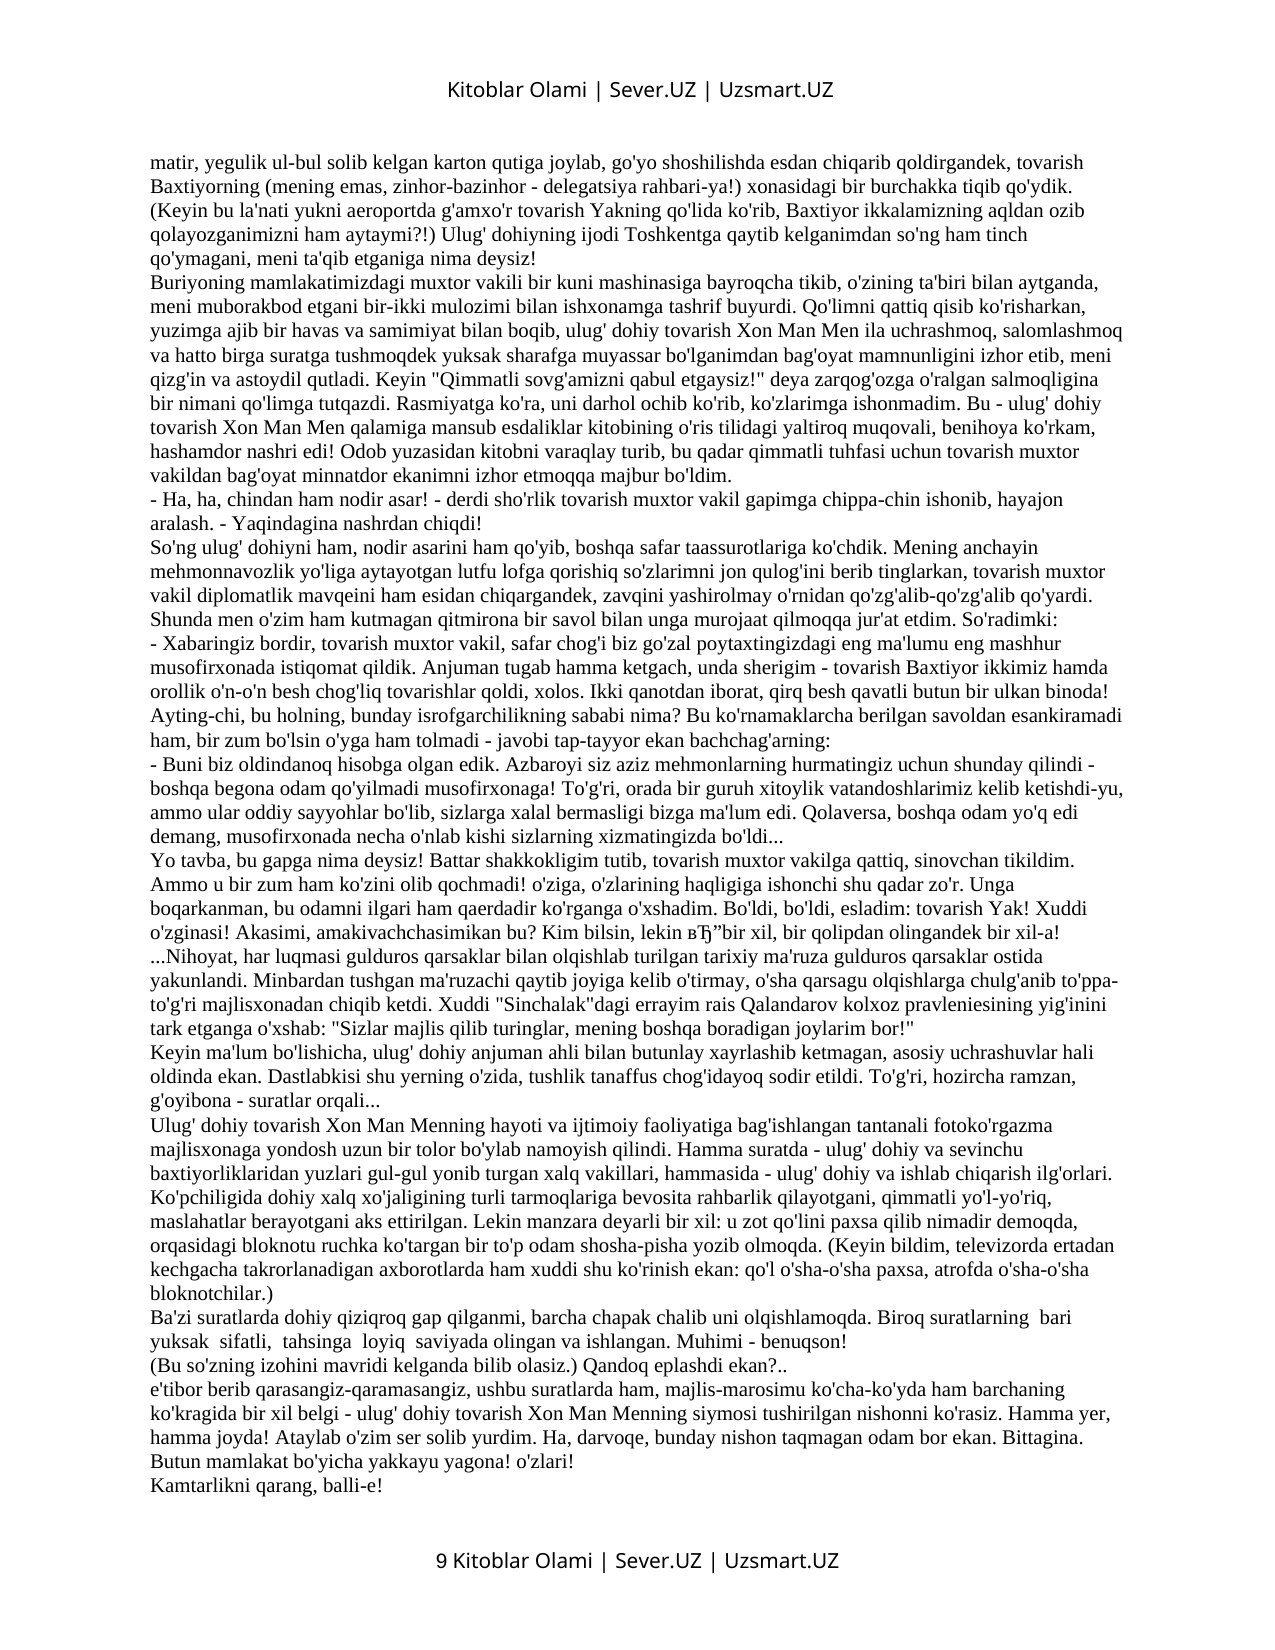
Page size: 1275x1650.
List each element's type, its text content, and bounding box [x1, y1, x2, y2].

text So'ng ulug' dohiyni ham, nodir asarini ham qo'yib, boshqa safar taassurotlariga ko'chdik. Mening anchayin mehmonnavozlik yo'liga aytayotgan lutfu lofga qorishiq so'zlarimni jon qulog'ini berib tinglarkan, tovarish muxtor vakil diplomatlik mavqeini ham esidan chiqargandek, zavqini yashirolmay o'rnidan qo'zg'alib-qo'zg'alib qo'yardi. Shunda men o'zim ham kutmagan qitmirona bir savol bilan unga murojaat qilmoqqa jur'at etdim. So'radimki: [150, 535, 1125, 631]
text Yo tavba, bu gapga nima deysiz! Battar shakkokligim tutib, tovarish muxtor vakilga qattiq, sinovchan tikildim. Ammo u bir zum ham ko'zini olib qochmadi! o'ziga, o'zlarining haqligiga ishonchi shu qadar zo'r. Unga boqarkanman, bu odamni ilgari ham qaerdadir ko'rganga o'xshadim. Bo'ldi, bo'ldi, esladim: tovarish Yak! Xuddi o'zginasi! Akasimi, amakivachchasimikan bu? Kim bilsin, lekin вЂ”bir xil, bir qolipdan olingandek bir xil-a! [150, 848, 1125, 944]
text - Ha, ha, chindan ham nodir asar! - derdi sho'rlik tovarish muxtor vakil gapimga chippa-chin ishonib, hayajon aralash. - Yaqindagina nashrdan chiqdi! [150, 487, 1125, 535]
text - Xabaringiz bordir, tovarish muxtor vakil, safar chog'i biz go'zal poytaxtingizdagi eng ma'lumu eng mashhur musofirxonada istiqomat qildik. Anjuman tugab hamma ketgach, unda sherigim - tovarish Baxtiyor ikkimiz hamda orollik o'n-o'n besh chog'liq tovarishlar qoldi, xolos. Ikki qanotdan iborat, qirq besh qavatli butun bir ulkan binoda! Ayting-chi, bu holning, bunday isrofgarchilikning sababi nima? Bu ko'rnamaklarcha berilgan savoldan esankiramadi ham, bir zum bo'lsin o'yga ham tolmadi - javobi tap-tayyor ekan bachchag'arning: [150, 631, 1125, 752]
text ...Nihoyat, har luqmasi gulduros qarsaklar bilan olqishlab turilgan tarixiy ma'ruza gulduros qarsaklar ostida yakunlandi. Minbardan tushgan ma'ruzachi qaytib joyiga kelib o'tirmay, o'sha qarsagu olqishlarga chulg'anib to'ppa-to'g'ri majlisxonadan chiqib ketdi. Xuddi "Sinchalak"dagi errayim rais Qalandarov kolxoz pravleniesining yig'inini tark etganga o'xshab: "Sizlar majlis qilib turinglar, mening boshqa boradigan joylarim bor!" [150, 944, 1125, 1040]
text tovarish Xon Man Men qalamiga mansub esdaliklar kitobining o'ris tilidagi yaltiroq muqovali, benihoya ko'rkam, hashamdor nashri edi! Odob yuzasidan kitobni varaqlay turib, bu qadar qimmatli tuhfasi uchun tovarish muxtor vakildan bag'oyat minnatdor ekanimni izhor etmoqqa majbur bo'ldim. [150, 415, 1125, 487]
text Ulug' dohiy tovarish Xon Man Menning hayoti va ijtimoiy faoliyatiga bag'ishlangan tantanali fotoko'rgazma majlisxonaga yondosh uzun bir tolor bo'ylab namoyish qilindi. Hamma suratda - ulug' dohiy va sevinchu baxtiyorliklaridan yuzlari gul-gul yonib turgan xalq vakillari, hammasida - ulug' dohiy va ishlab chiqarish ilg'orlari. Ko'pchiligida dohiy xalq xo'jaligining turli tarmoqlariga bevosita rahbarlik qilayotgani, qimmatli yo'l-yo'riq, maslahatlar berayotgani aks ettirilgan. Lekin manzara deyarli bir xil: u zot qo'lini paxsa qilib nimadir demoqda, orqasidagi bloknotu ruchka ko'targan bir to'p odam shosha-pisha yozib olmoqda. (Keyin bildim, televizorda ertadan kechgacha takrorlanadigan axborotlarda ham xuddi shu ko'rinish ekan: qo'l o'sha-o'sha paxsa, atrofda o'sha-o'sha bloknotchilar.) [150, 1112, 1125, 1305]
text (Bu so'zning izohini mavridi kelganda bilib olasiz.) Qandoq eplashdi ekan?.. [150, 1353, 1125, 1377]
text Keyin ma'lum bo'lishicha, ulug' dohiy anjuman ahli bilan butunlay xayrlashib ketmagan, asosiy uchrashuvlar hali oldinda ekan. Dastlabkisi shu yerning o'zida, tushlik tanaffus chog'idayoq sodir etildi. To'g'ri, hozircha ramzan, g'oyibona - suratlar orqali... [150, 1040, 1125, 1112]
text Ba'zi suratlarda dohiy qiziqroq gap qilganmi, barcha chapak chalib uni olqishlamoqda. Biroq suratlarning bari yuksak sifatli, tahsinga loyiq saviyada olingan va ishlangan. Muhimi - benuqson! [150, 1305, 1125, 1353]
text Buriyoning mamlakatimizdagi muxtor vakili bir kuni mashinasiga bayroqcha tikib, o'zining ta'biri bilan aytganda, meni muborakbod etgani bir-ikki mulozimi bilan ishxonamga tashrif buyurdi. Qo'limni qattiq qisib ko'risharkan, yuzimga ajib bir havas va samimiyat bilan boqib, ulug' dohiy tovarish Xon Man Men ila uchrashmoq, salomlashmoq va hatto birga suratga tushmoqdek yuksak sharafga muyassar bo'lganimdan bag'oyat mamnunligini izhor etib, meni qizg'in va astoydil qutladi. Keyin "Qimmatli sovg'amizni qabul etgaysiz!" deya zarqog'ozga o'ralgan salmoqligina bir nimani qo'limga tutqazdi. Rasmiyatga ko'ra, uni darhol ochib ko'rib, ko'zlarimga ishonmadim. Bu - ulug' dohiy [150, 270, 1125, 415]
text e'tibor berib qarasangiz-qaramasangiz, ushbu suratlarda ham, majlis-marosimu ko'cha-ko'yda ham barchaning ko'kragida bir xil belgi - ulug' dohiy tovarish Xon Man Menning siymosi tushirilgan nishonni ko'rasiz. Hamma yer, hamma joyda! Ataylab o'zim ser solib yurdim. Ha, darvoqe, bunday nishon taqmagan odam bor ekan. Bittagina. Butun mamlakat bo'yicha yakkayu yagona! o'zlari! [150, 1377, 1125, 1473]
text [150, 150, 1125, 270]
text - Buni biz oldindanoq hisobga olgan edik. Azbaroyi siz aziz mehmonlarning hurmatingiz uchun shunday qilindi - boshqa begona odam qo'yilmadi musofirxonaga! To'g'ri, orada bir guruh xitoylik vatandoshlarimiz kelib ketishdi-yu, ammo ular oddiy sayyohlar bo'lib, sizlarga xalal bermasligi bizga ma'lum edi. Qolaversa, boshqa odam yo'q edi demang, musofirxonada necha o'nlab kishi sizlarning xizmatingizda bo'ldi... [150, 752, 1125, 848]
text Kamtarlikni qarang, balli-e! [150, 1473, 1125, 1497]
